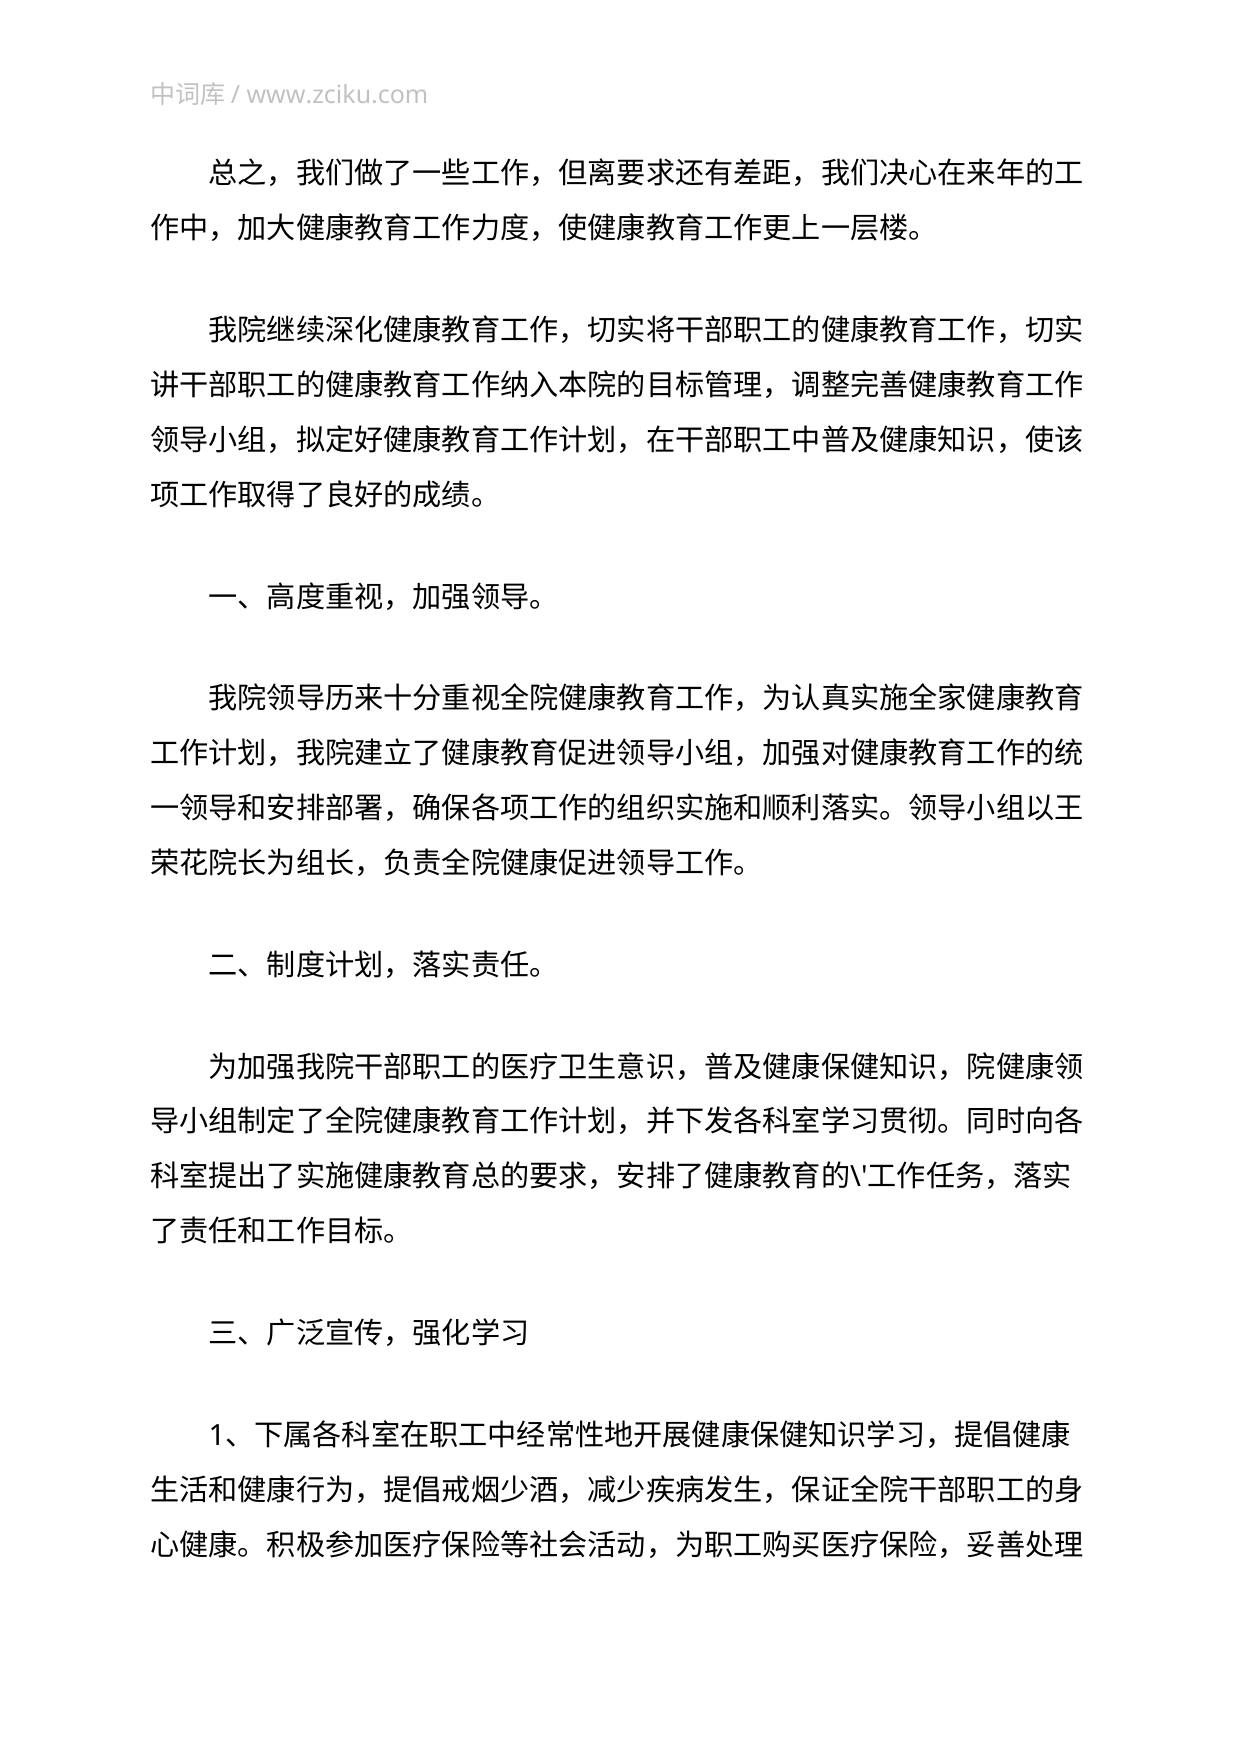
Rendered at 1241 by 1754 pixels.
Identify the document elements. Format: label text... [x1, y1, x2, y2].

text 为加强我院干部职工的医疗卫生意识，普及健康保健知识，院健康领导小组制定了全院健康教育工作计划，并下发各科室学习贯彻。同时向各科室提出了实施健康教育总的要求，安排了健康教育的\'工作任务，落实了责任和工作目标。 [150, 1043, 1090, 1250]
text 总之，我们做了一些工作，但离要求还有差距，我们决心在来年的工作中，加大健康教育工作力度，使健康教育工作更上一层楼。 [150, 150, 1090, 247]
text 三、广泛宣传，强化学习 [150, 1310, 1090, 1352]
text 我院继续深化健康教育工作，切实将干部职工的健康教育工作，切实讲干部职工的健康教育工作纳入本院的目标管理，调整完善健康教育工作领导小组，拟定好健康教育工作计划，在干部职工中普及健康知识，使该项工作取得了良好的成绩。 [150, 307, 1090, 514]
text 二、制度计划，落实责任。 [150, 941, 1090, 984]
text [150, 1411, 1090, 1564]
text 一、高度重视，加强领导。 [150, 573, 1090, 615]
text 我院领导历来十分重视全院健康教育工作，为认真实施全家健康教育工作计划，我院建立了健康教育促进领导小组，加强对健康教育工作的统一领导和安排部署，确保各项工作的组织实施和顺利落实。领导小组以王荣花院长为组长，负责全院健康促进领导工作。 [150, 675, 1090, 882]
